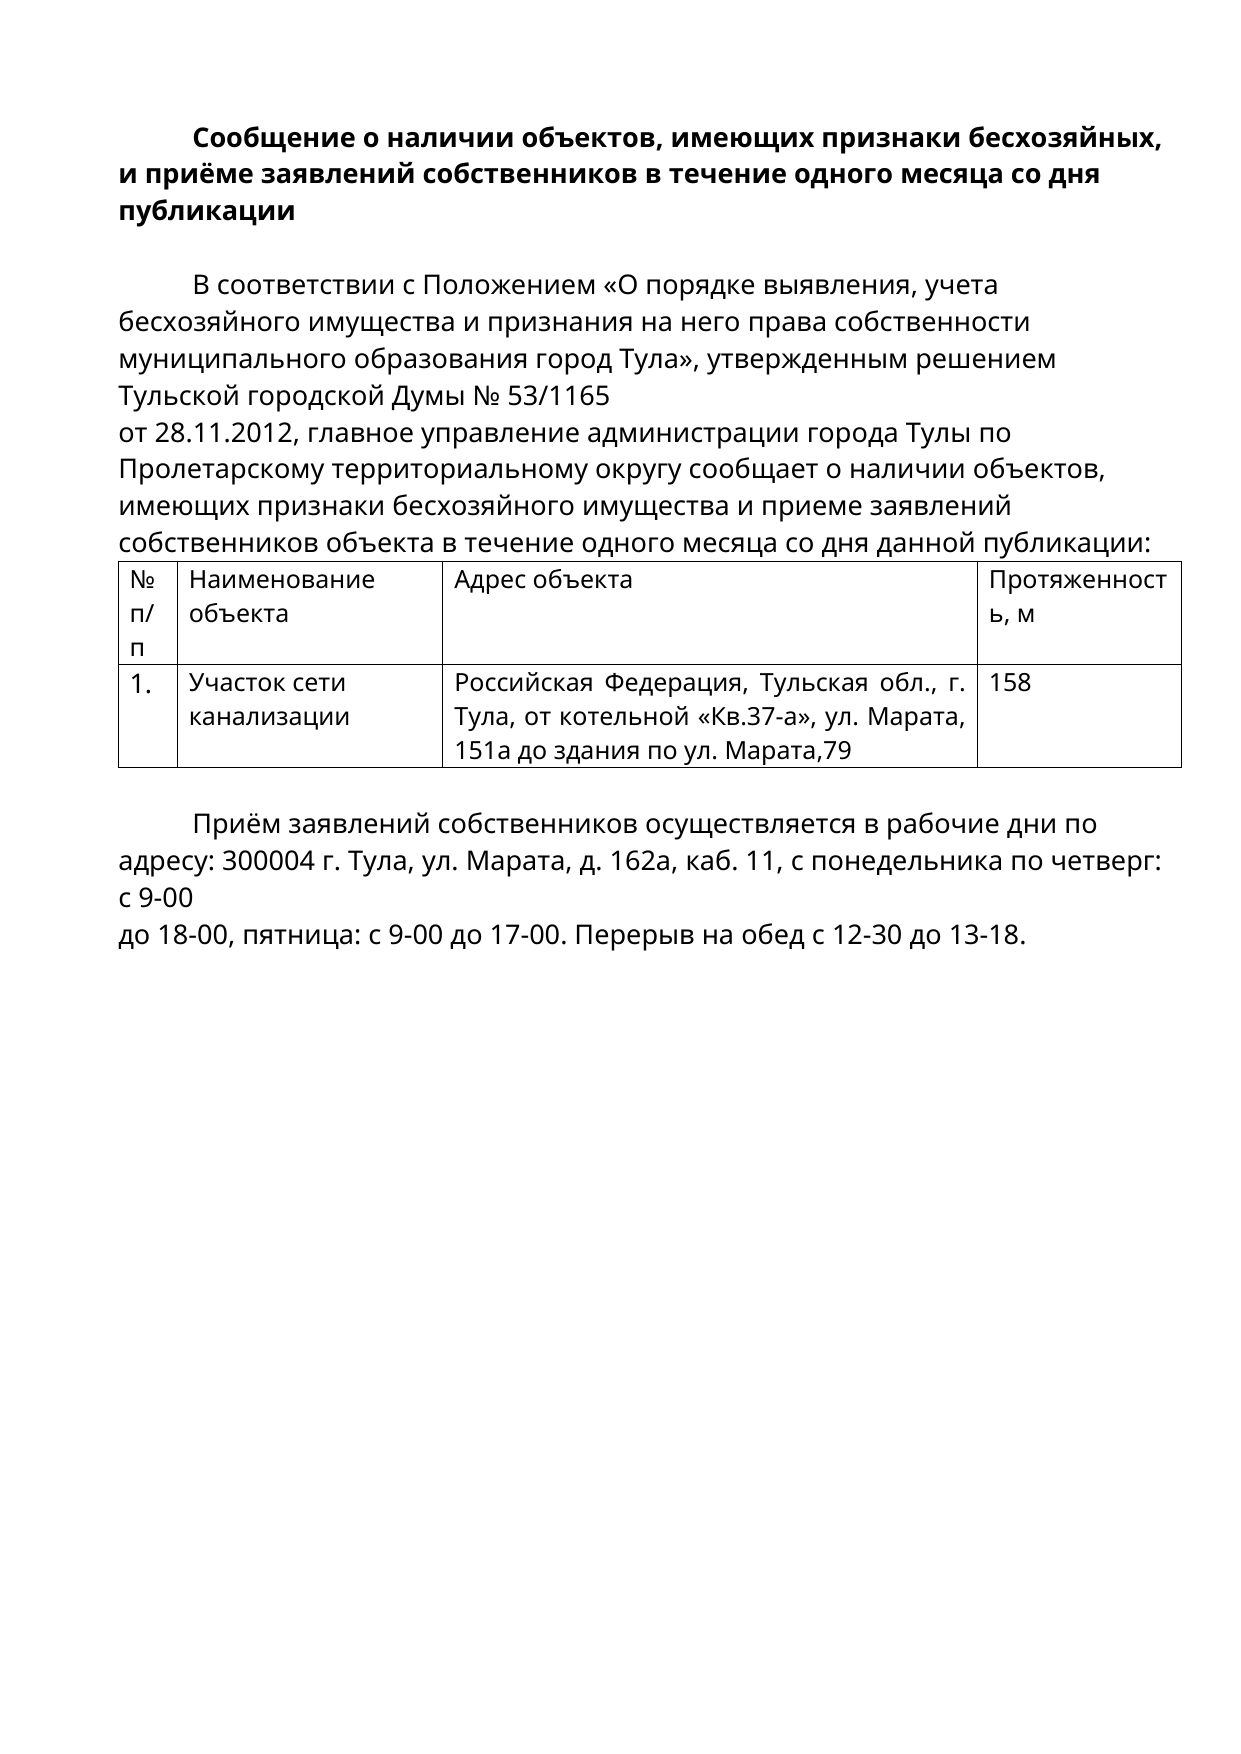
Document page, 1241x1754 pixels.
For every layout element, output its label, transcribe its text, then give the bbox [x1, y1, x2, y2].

table_header Протяженность, м [978, 562, 1181, 664]
table_header Наименование объекта [178, 562, 442, 664]
table_header Адрес объекта [443, 562, 977, 664]
text В соответствии с Положением «О порядке выявления, учета бесхозяйного имущества и признания на него права собственности муниципального образования город Тула», утвержденным решением Тульской городской Думы № 53/1165 от 28.11.2012, главное управление администрации города Тулы по Пролетарскому территориальному округу сообщает о наличии объектов, имеющих признаки бесхозяйного имущества и приеме заявлений собственников объекта в течение одного месяца со дня данной публикации: [118, 266, 1181, 561]
table_cell [119, 665, 177, 767]
text Сообщение о наличии объектов, имеющих признаки бесхозяйных, и приёме заявлений собственников в течение одного месяца со дня публикации [118, 118, 1181, 229]
table_cell 158 [978, 665, 1181, 767]
table_cell Участок сети канализации [178, 665, 442, 767]
table_cell Российская Федерация, Тульская обл., г. Тула, от котельной «Кв.37-а», ул. Марата, 151а до здания по ул. Марата,79 [443, 665, 977, 767]
table_header № п/п [119, 562, 177, 664]
text Приём заявлений собственников осуществляется в рабочие дни по адресу: 300004 г. Тула, ул. Марата, д. 162а, каб. 11, с понедельника по четверг: с 9-00 до 18-00, пятница: с 9-00 до 17-00. Перерыв на обед с 12-30 до 13-18. [118, 805, 1181, 952]
